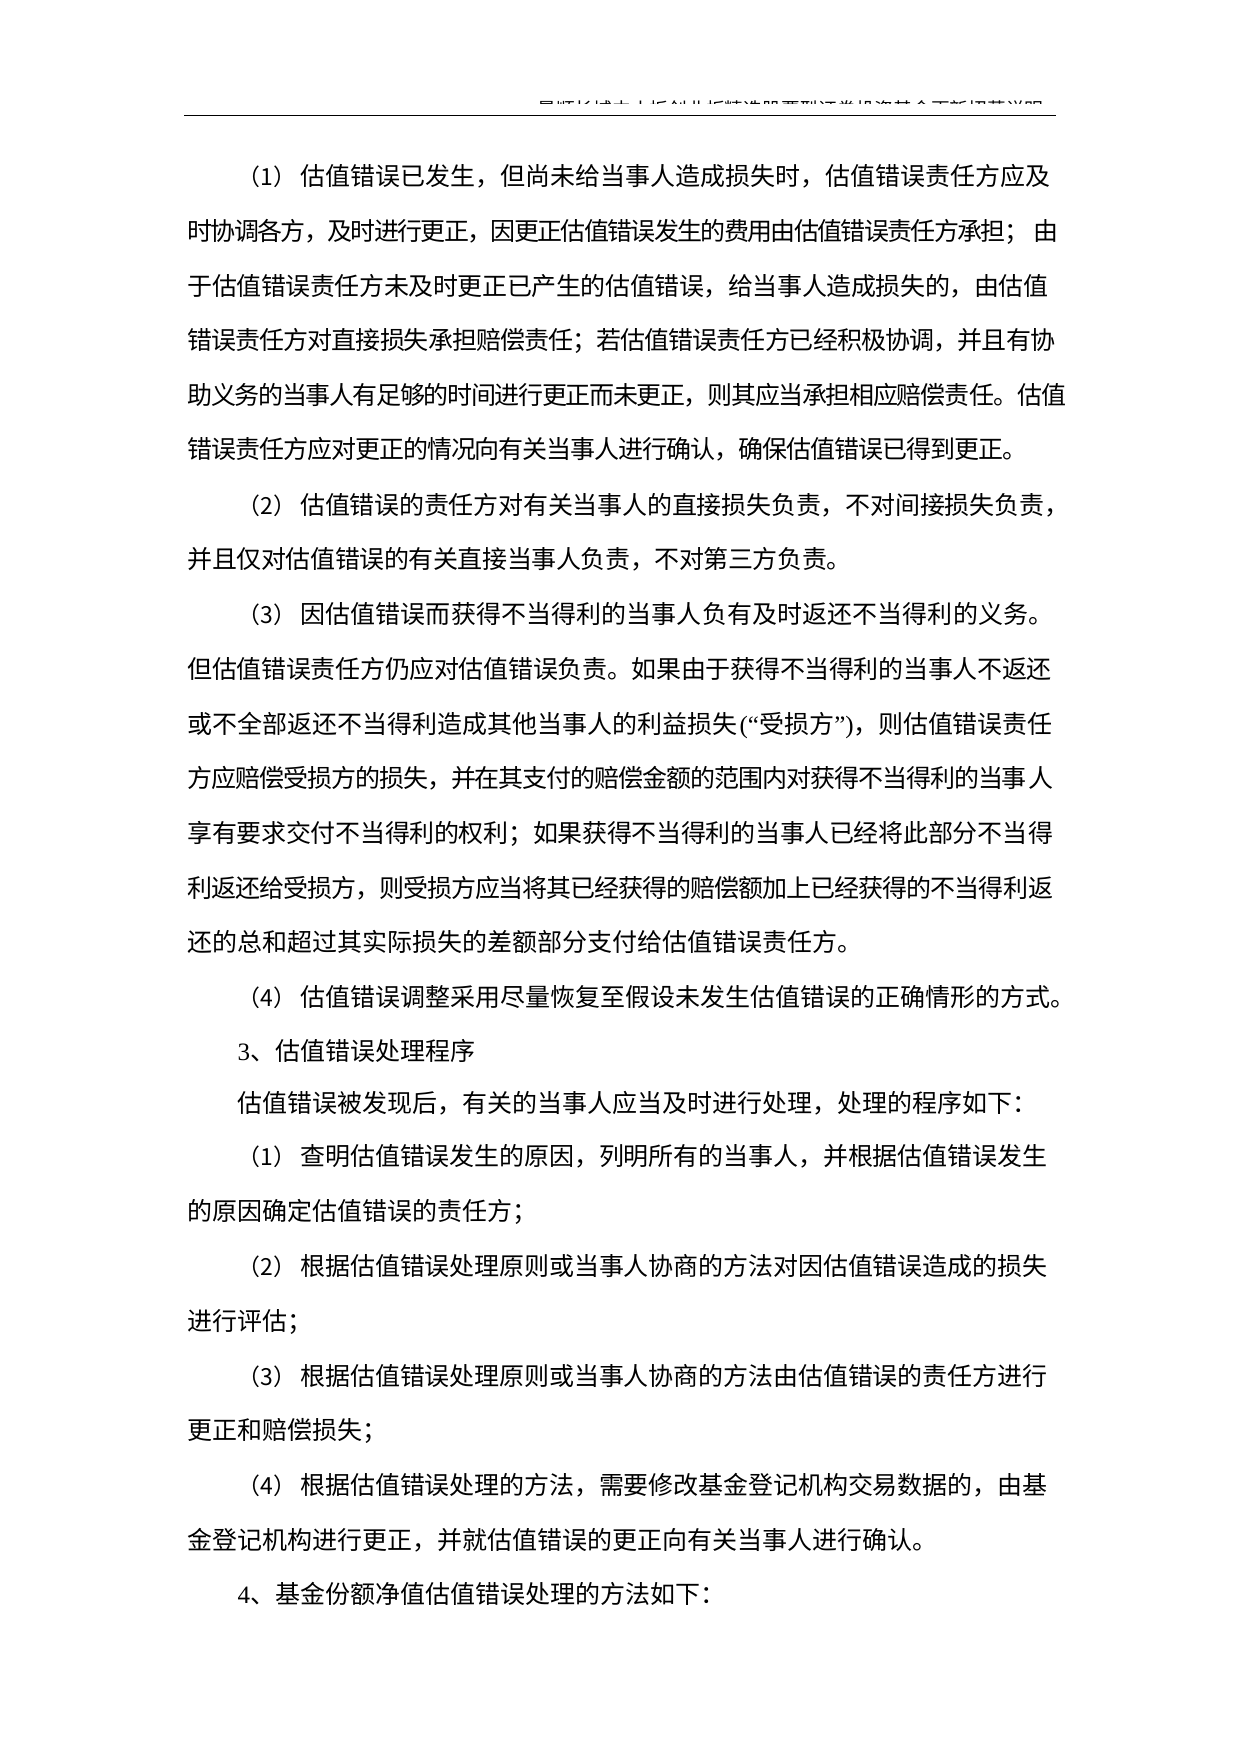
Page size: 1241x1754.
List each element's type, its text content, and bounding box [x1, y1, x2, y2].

list 估值错误调整采用尽量恢复至假设未发生估值错误的正确情形的方式。 [237, 978, 1146, 1014]
list 因估值错误而获得不当得利的当事人负有及时返还不当得利的义务。但估值错误责任方仍应对估值错误负责。如果由于获得不当得利的当事人不返还或不全部返还不当得利造成其他当事人的利益损失(“受损方”)，则估值错误责任方应赔偿受损方的损失，并在其支付的赔偿金额的范围内对获得不当得利的当事人享有要求交付不当得利的权利；如果获得不当得利的当事人已经将此部分不当得利返还给受损方，则受损方应当将其已经获得的赔偿额加上已经获得的不当得利返还的总和超过其实际损失的差额部分支付给估值错误责任方。 [187, 595, 1053, 959]
list 根据估值错误处理的方法，需要修改基金登记机构交易数据的，由基金登记机构进行更正，并就估值错误的更正向有关当事人进行确认。 [187, 1465, 1053, 1556]
list 根据估值错误处理原则或当事人协商的方法对因估值错误造成的损失进行评估； [187, 1246, 1053, 1337]
list 查明估值错误发生的原因，列明所有的当事人，并根据估值错误发生的原因确定估值错误的责任方； [187, 1137, 1053, 1228]
text 4、基金份额净值估值错误处理的方法如下： [237, 1575, 1146, 1611]
list 估值错误已发生，但尚未给当事人造成损失时，估值错误责任方应及时协调各方，及时进行更正，因更正估值错误发生的费用由估值错误责任方承担； 由于估值错误责任方未及时更正已产生的估值错误，给当事人造成损失的，由估值错误责任方对直接损失承担赔偿责任；若估值错误责任方已经积极协调，并且有协助义务的当事人有足够的时间进行更正而未更正，则其应当承担相应赔偿责任。估值错误责任方应对更正的情况向有关当事人进行确认，确保估值错误已得到更正。 [187, 157, 1066, 466]
text 3、估值错误处理程序 [237, 1031, 1146, 1067]
list 根据估值错误处理原则或当事人协商的方法由估值错误的责任方进行更正和赔偿损失； [187, 1356, 1053, 1447]
text 估值错误被发现后，有关的当事人应当及时进行处理，处理的程序如下： [237, 1084, 1146, 1120]
list 估值错误的责任方对有关当事人的直接损失负责，不对间接损失负责，并且仅对估值错误的有关直接当事人负责，不对第三方负责。 [187, 485, 1066, 576]
